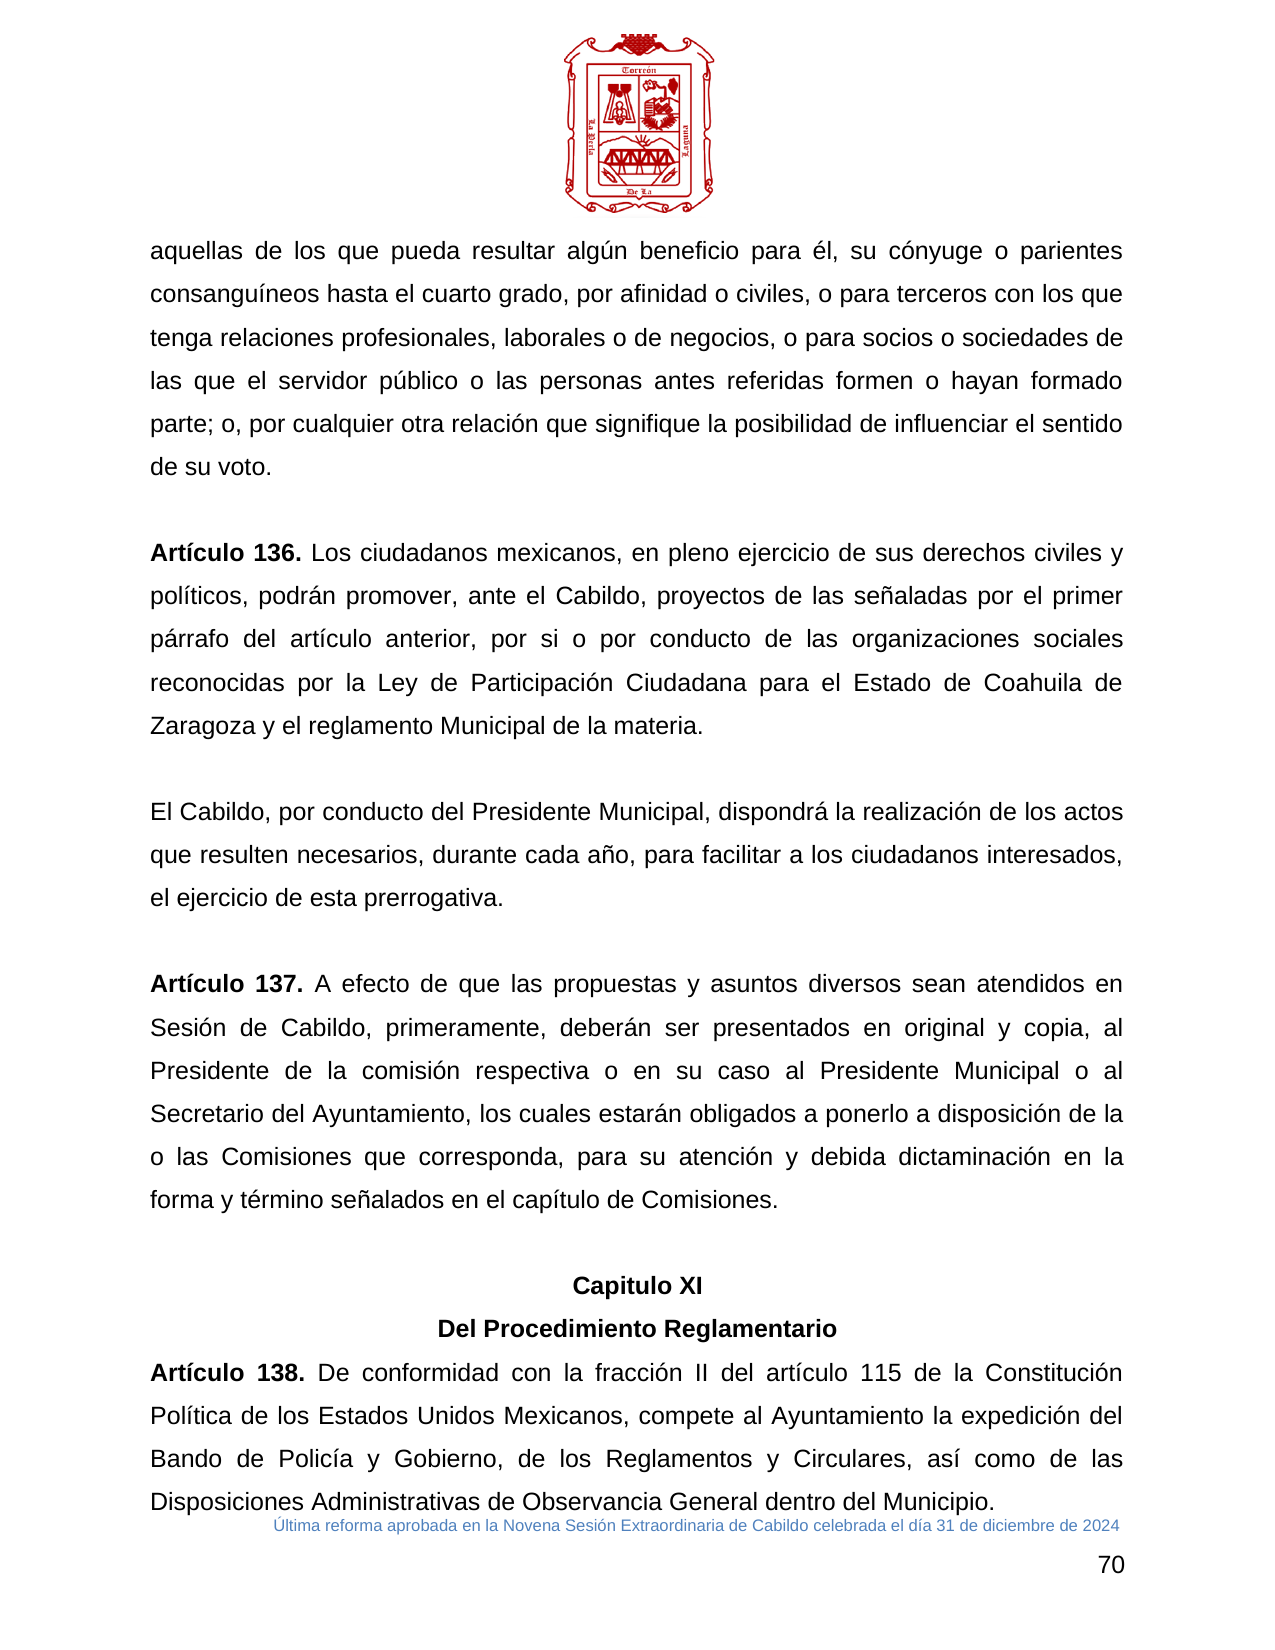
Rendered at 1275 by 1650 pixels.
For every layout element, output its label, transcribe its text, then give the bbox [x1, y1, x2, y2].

text Artículo 137. A efecto de que las propuestas y asuntos diversos sean atendidos en Sesión de Cabildo, primeramente, deberán ser presentados en original y copia, al Presidente de la comisión respectiva o en su caso al Presidente Municipal o al Secretario del Ayuntamiento, los cuales estarán obligados a ponerlo a disposición de la o las Comisiones que corresponda, para su atención y debida dictaminación en la forma y término señalados en el capítulo de Comisiones. [150, 969, 1125, 1214]
text El Cabildo, por conducto del Presidente Municipal, dispondrá la realización de los actos que resulten necesarios, durante cada año, para facilitar a los ciudadanos interesados, el ejercicio de esta prerrogativa. [150, 797, 1125, 912]
picture [540, 28, 735, 218]
text Del Procedimiento Reglamentario [150, 1314, 1125, 1343]
text Artículo 136. Los ciudadanos mexicanos, en pleno ejercicio de sus derechos civiles y políticos, podrán promover, ante el Cabildo, proyectos de las señaladas por el primer párrafo del artículo anterior, por si o por conducto de las organizaciones sociales reconocidas por la Ley de Participación Ciudadana para el Estado de Coahuila de Zaragoza y el reglamento Municipal de la materia. [150, 538, 1125, 739]
text Capitulo XI [150, 1271, 1125, 1300]
text Artículo 138. De conformidad con la fracción II del artículo 115 de la Constitución Política de los Estados Unidos Mexicanos, compete al Ayuntamiento la expedición del Bando de Policía y Gobierno, de los Reglamentos y Circulares, así como de las Disposiciones Administrativas de Observancia General dentro del Municipio. [150, 1358, 1125, 1516]
